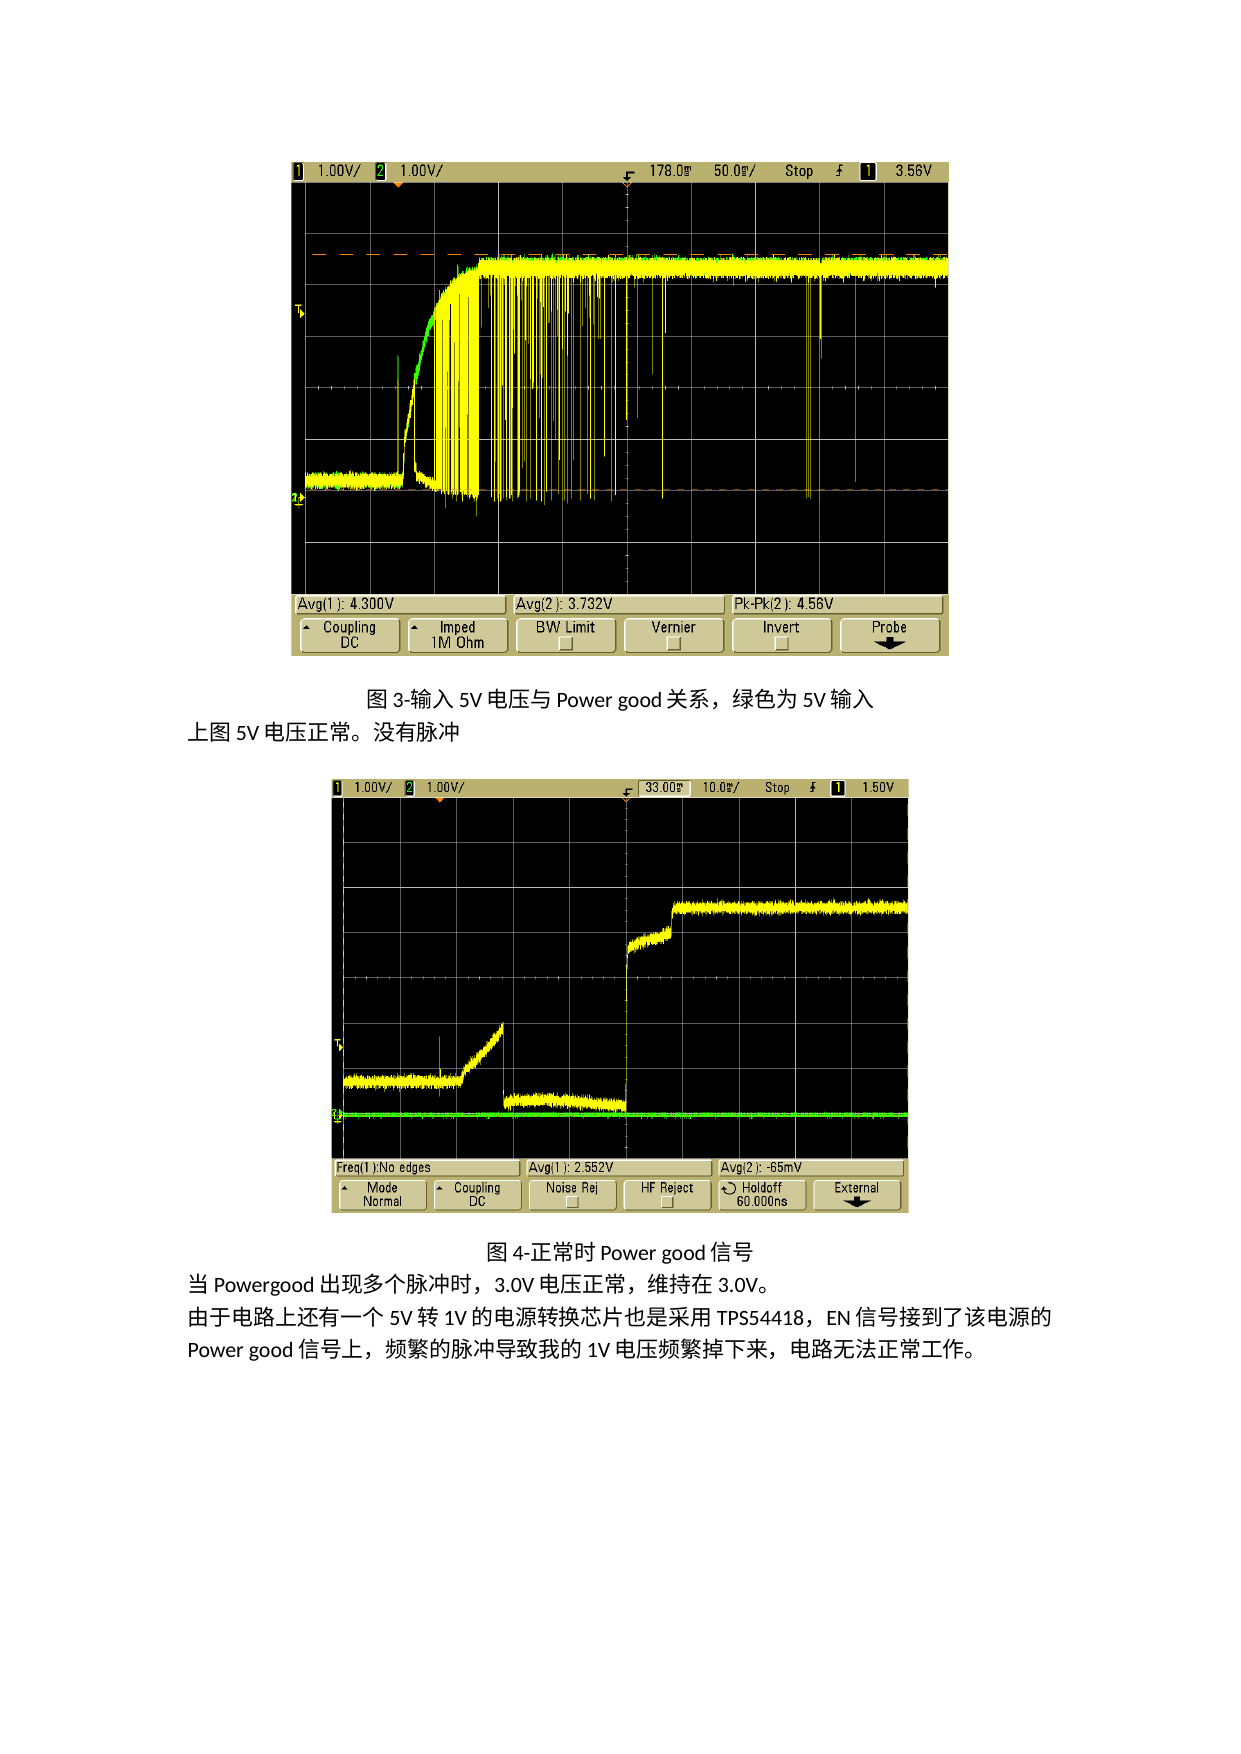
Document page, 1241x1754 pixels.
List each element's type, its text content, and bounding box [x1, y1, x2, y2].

picture [331, 779, 909, 1213]
picture [291, 162, 949, 656]
text 当Powergood出现多个脉冲时，3.0V电压正常，维持在3.0V。 [187, 1267, 1053, 1299]
text 图3-输入5V电压与Power good关系，绿色为5V输入 [187, 682, 1053, 714]
text 上图5V电压正常。没有脉冲 [187, 714, 1053, 747]
text 图4-正常时Power good信号 [187, 1234, 1053, 1267]
text 由于电路上还有一个5V转1V的电源转换芯片也是采用TPS54418，EN信号接到了该电源的Power good信号上，频繁的脉冲导致我的1V电压频繁掉下来，电路无法正常工作。 [187, 1299, 1053, 1364]
